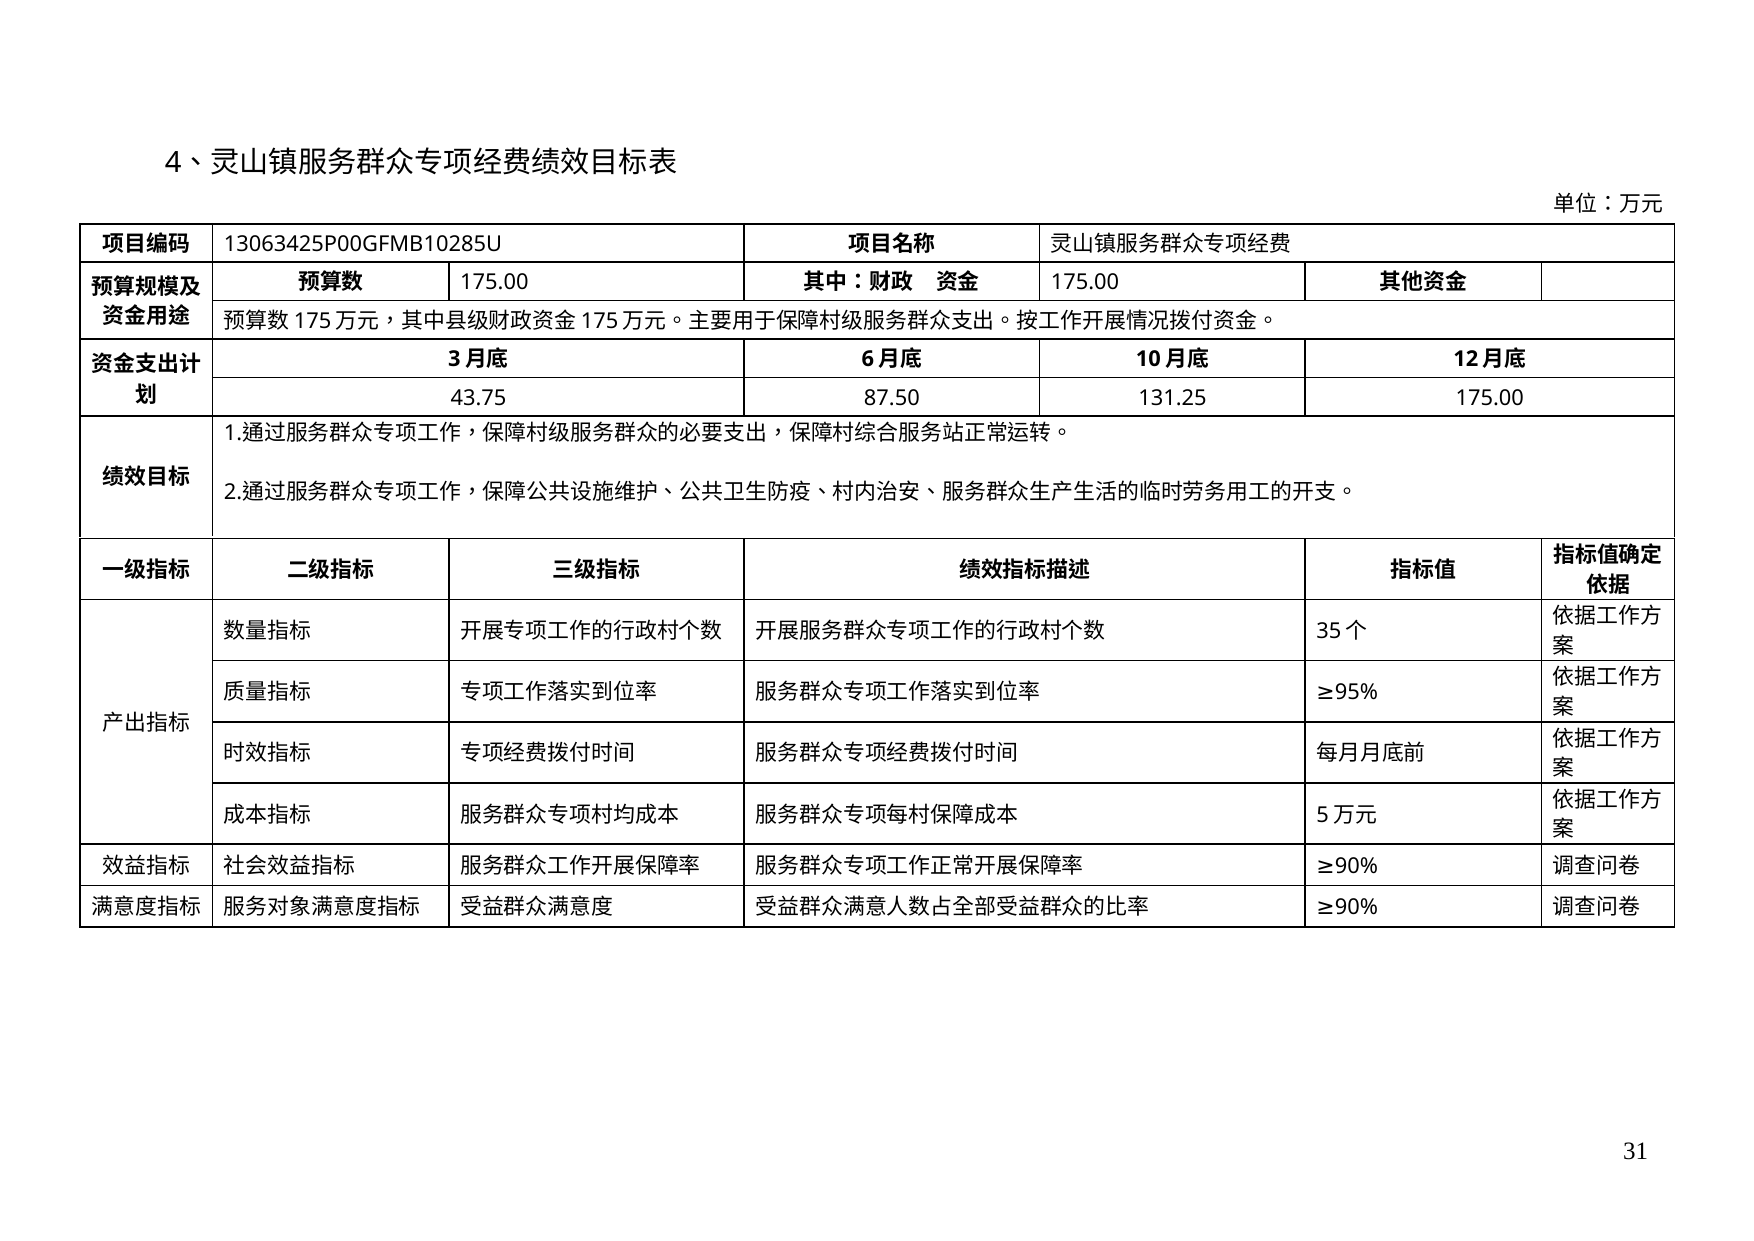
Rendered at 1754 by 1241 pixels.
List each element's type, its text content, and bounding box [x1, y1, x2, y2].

table_cell ≥95% [1306, 661, 1541, 721]
table_cell ≥90% [1306, 845, 1541, 884]
table_cell 175.00 [1306, 378, 1674, 415]
table_cell 成本指标 [213, 784, 448, 843]
table_cell 效益指标 [81, 845, 212, 884]
table_cell 满意度指标 [81, 886, 212, 926]
table_cell 13063425P00GFMB10285U [213, 225, 743, 261]
table_cell 产出指标 [81, 600, 212, 843]
table_cell 预算数 [213, 263, 448, 300]
table_cell [1542, 263, 1674, 300]
table_cell 6月底 [745, 340, 1039, 377]
table_cell 灵山镇服务群众专项经费 [1040, 225, 1674, 261]
table_cell 5万元 [1306, 784, 1541, 843]
table_cell 数量指标 [213, 600, 448, 660]
table_header 一级指标 [81, 539, 212, 599]
table_cell 12月底 [1306, 340, 1674, 377]
table_cell 服务群众工作开展保障率 [450, 845, 743, 884]
table_cell 项目名称 [745, 225, 1039, 261]
table_cell 服务对象满意度指标 [213, 886, 448, 926]
table_cell 预算数175万元，其中县级财政资金175万元。主要用于保障村级服务群众支出。按工作开展情况拨付资金。 [213, 301, 1674, 338]
table_cell 1.通过服务群众专项工作，保障村级服务群众的必要支出，保障村综合服务站正常运转。 2.通过服务群众专项工作，保障公共设施维护、公共卫生防疫、村内治安、服务群众生产生活的临时劳务用工的开支。 [213, 417, 1674, 536]
table_header 指标值 [1306, 539, 1541, 599]
table_cell 开展专项工作的行政村个数 [450, 600, 743, 660]
table_cell 服务群众专项工作落实到位率 [745, 661, 1304, 721]
table_cell 时效指标 [213, 723, 448, 782]
table_cell 43.75 [213, 378, 743, 415]
table_cell 35个 [1306, 600, 1541, 660]
table_header 单位：万元 [81, 183, 1674, 223]
table_cell 专项经费拨付时间 [450, 723, 743, 782]
table_cell 服务群众专项经费拨付时间 [745, 723, 1304, 782]
table_cell 依据工作方案 [1542, 784, 1674, 843]
table_cell 受益群众满意人数占全部受益群众的比率 [745, 886, 1304, 926]
table_cell 175.00 [450, 263, 743, 300]
table_cell 项目编码 [81, 225, 212, 261]
table_header 三级指标 [450, 539, 743, 599]
table_cell 131.25 [1040, 378, 1304, 415]
table_cell 87.50 [745, 378, 1039, 415]
table_cell 其他资金 [1306, 263, 1541, 300]
table_cell 服务群众专项工作正常开展保障率 [745, 845, 1304, 884]
table_cell 10月底 [1040, 340, 1304, 377]
table_header 指标值确定依据 [1542, 539, 1674, 599]
table_cell 质量指标 [213, 661, 448, 721]
table_cell 依据工作方案 [1542, 723, 1674, 782]
table_cell 依据工作方案 [1542, 600, 1674, 660]
table_cell 社会效益指标 [213, 845, 448, 884]
table_cell 预算规模及资金用途 [81, 263, 212, 338]
table_cell 受益群众满意度 [450, 886, 743, 926]
table_cell 175.00 [1040, 263, 1304, 300]
table_cell 调查问卷 [1542, 845, 1674, 884]
table_header 绩效指标描述 [745, 539, 1304, 599]
table_header 二级指标 [213, 539, 448, 599]
text 4、灵山镇服务群众专项经费绩效目标表 [106, 142, 1648, 181]
table_cell 调查问卷 [1542, 886, 1674, 926]
table_cell 专项工作落实到位率 [450, 661, 743, 721]
table_cell 资金支出计划 [81, 340, 212, 415]
table_cell ≥90% [1306, 886, 1541, 926]
table_cell 服务群众专项村均成本 [450, 784, 743, 843]
table_cell 其中：财政 资金 [745, 263, 1039, 300]
table_cell 绩效目标 [81, 417, 212, 536]
table_cell 服务群众专项每村保障成本 [745, 784, 1304, 843]
table_cell 开展服务群众专项工作的行政村个数 [745, 600, 1304, 660]
table_cell 3月底 [213, 340, 743, 377]
table_cell 依据工作方案 [1542, 661, 1674, 721]
table_cell 每月月底前 [1306, 723, 1541, 782]
